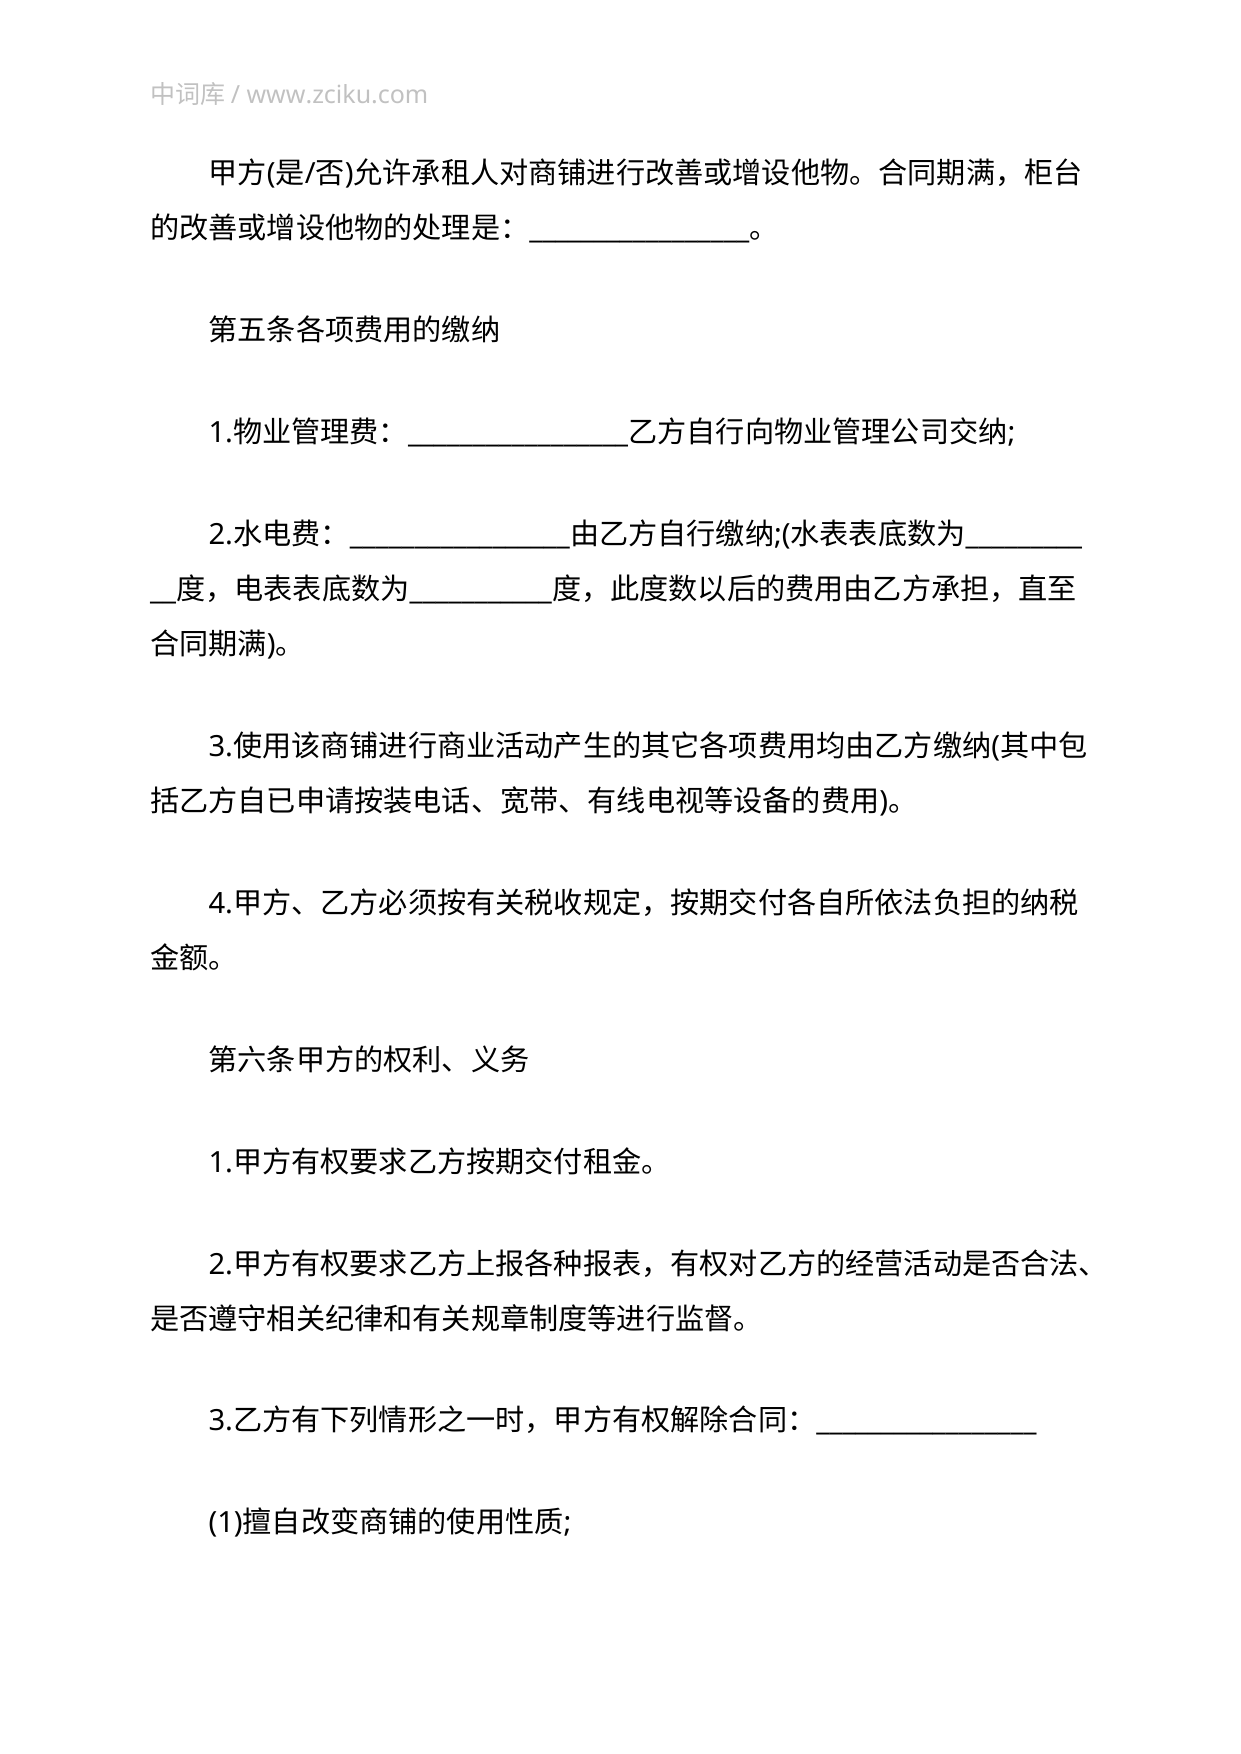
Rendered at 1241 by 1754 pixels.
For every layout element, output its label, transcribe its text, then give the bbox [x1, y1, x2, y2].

text 第六条甲方的权利、义务 [150, 1036, 1090, 1079]
text 第五条各项费用的缴纳 [150, 307, 1090, 349]
text 1.物业管理费：_________________乙方自行向物业管理公司交纳; [150, 409, 1090, 451]
text 2.甲方有权要求乙方上报各种报表，有权对乙方的经营活动是否合法、是否遵守相关纪律和有关规章制度等进行监督。 [150, 1240, 1090, 1337]
text 4.甲方、乙方必须按有关税收规定，按期交付各自所依法负担的纳税金额。 [150, 880, 1090, 977]
text 甲方(是/否)允许承租人对商铺进行改善或增设他物。合同期满，柜台的改善或增设他物的处理是：_________________。 [150, 150, 1090, 247]
text 2.水电费：_________________由乙方自行缴纳;(水表表底数为___________度，电表表底数为___________度，此度数以后的费用由乙方承担，直至合同期满)。 [150, 511, 1090, 663]
text 3.乙方有下列情形之一时，甲方有权解除合同：_________________ [150, 1397, 1090, 1439]
text 3.使用该商铺进行商业活动产生的其它各项费用均由乙方缴纳(其中包括乙方自已申请按装电话、宽带、有线电视等设备的费用)。 [150, 723, 1090, 820]
text 1.甲方有权要求乙方按期交付租金。 [150, 1138, 1090, 1181]
text (1)擅自改变商铺的使用性质; [150, 1499, 1090, 1541]
